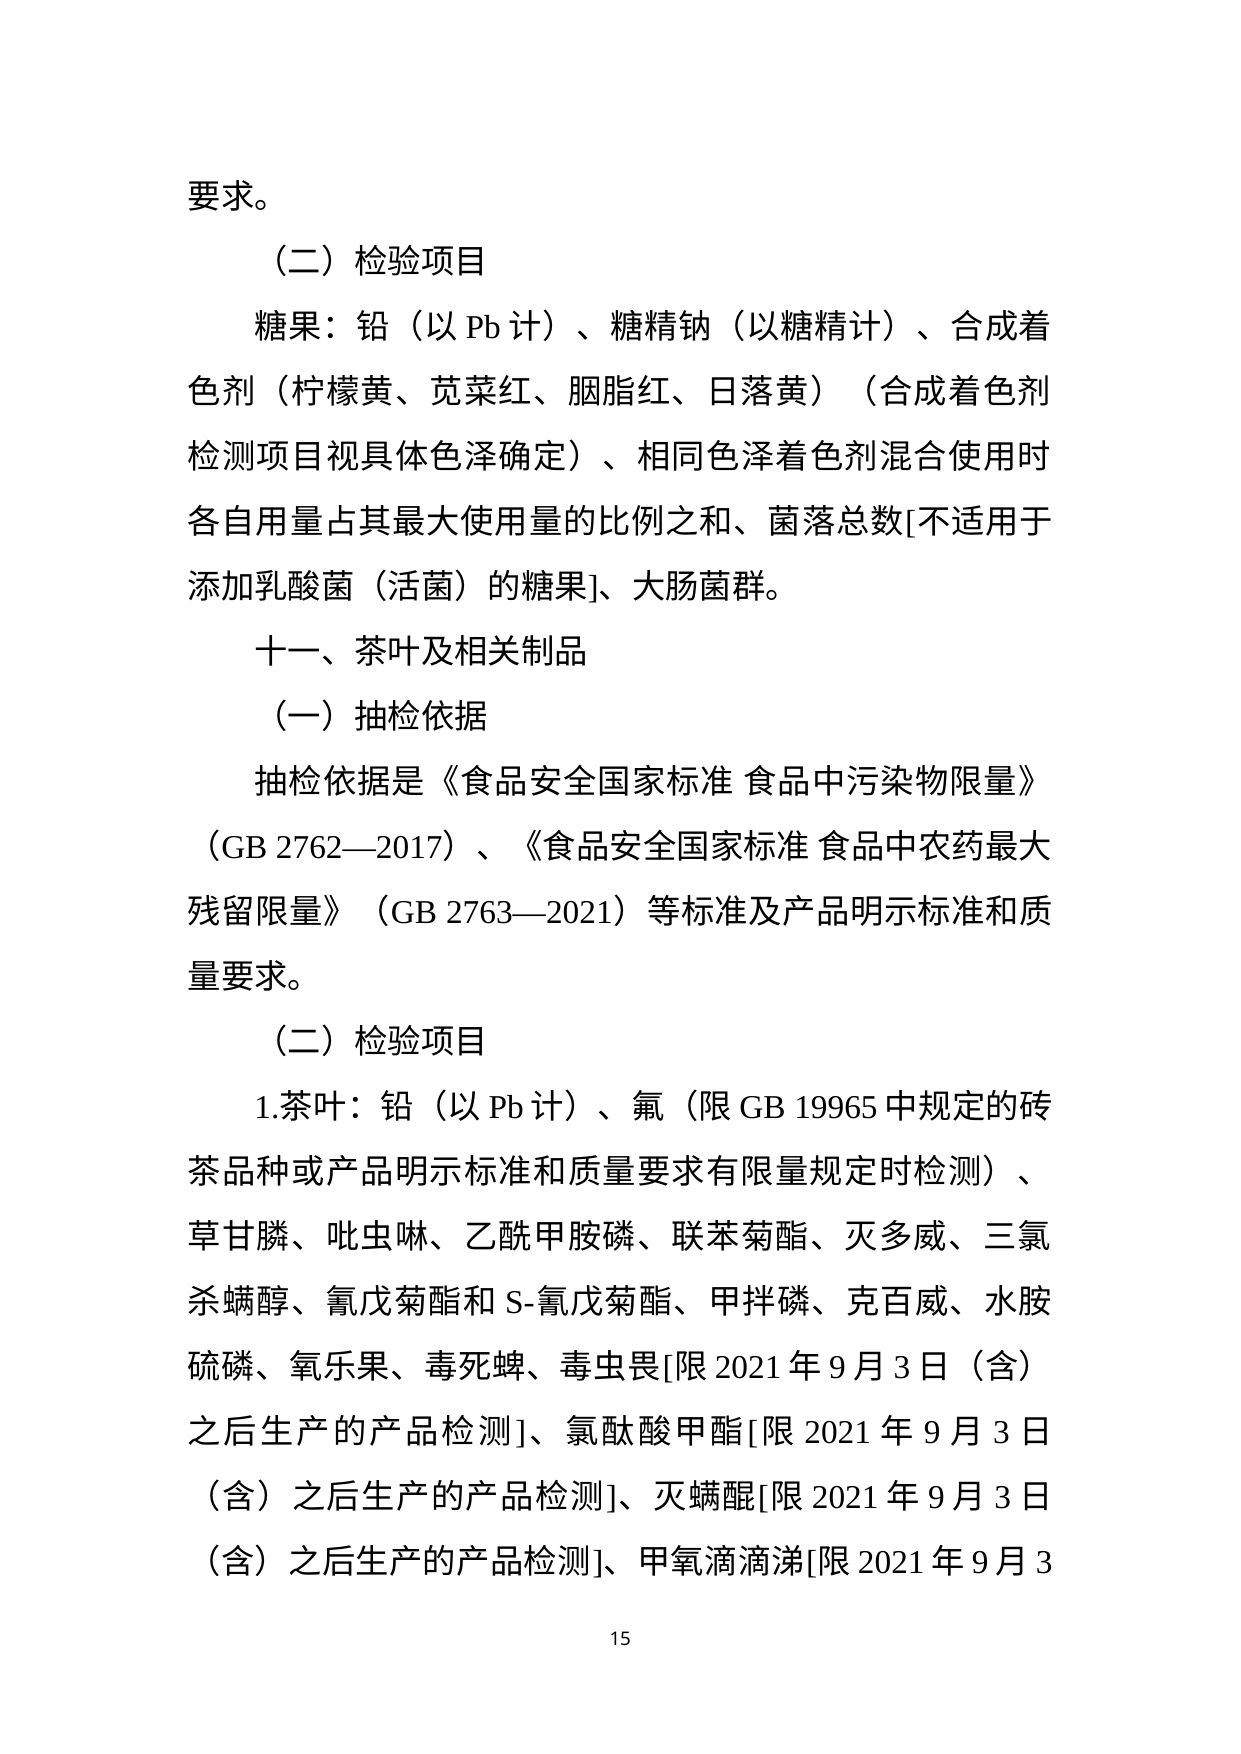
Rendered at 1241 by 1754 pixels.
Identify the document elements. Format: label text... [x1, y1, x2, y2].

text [187, 162, 1053, 227]
text 十一、茶叶及相关制品 [187, 617, 1053, 682]
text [187, 1072, 1053, 1592]
text （一）抽检依据 [187, 682, 1053, 747]
text （二）检验项目 [187, 227, 1053, 292]
text 抽检依据是《食品安全国家标准 食品中污染物限量》（GB 2762—2017）、《食品安全国家标准 食品中农药最大残留限量》（GB 2763—2021）等标准及产品明示标准和质量要求。 [187, 747, 1053, 1007]
text 糖果：铅（以Pb计）、糖精钠（以糖精计）、合成着色剂（柠檬黄、苋菜红、胭脂红、日落黄）（合成着色剂检测项目视具体色泽确定）、相同色泽着色剂混合使用时各自用量占其最大使用量的比例之和、菌落总数[不适用于添加乳酸菌（活菌）的糖果]、大肠菌群。 [187, 292, 1053, 617]
text （二）检验项目 [187, 1007, 1053, 1072]
